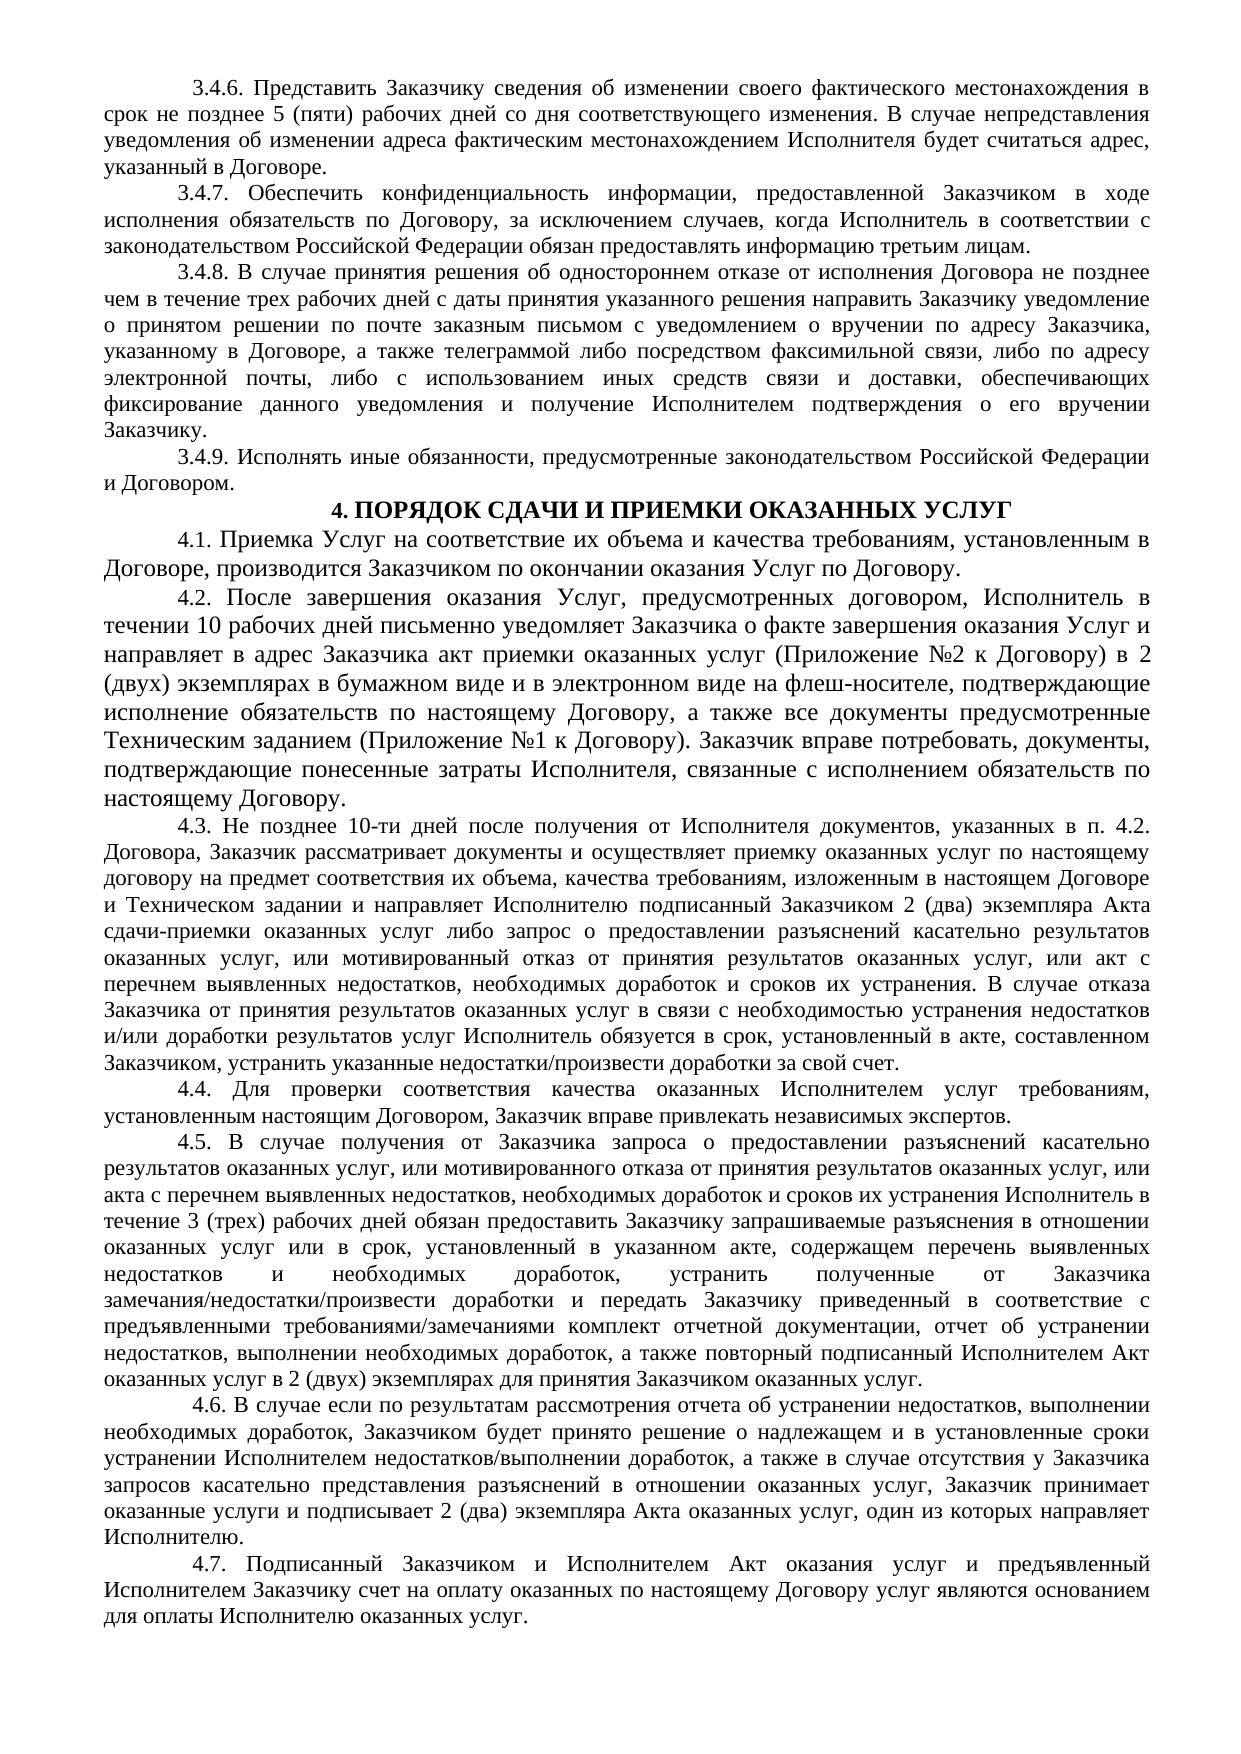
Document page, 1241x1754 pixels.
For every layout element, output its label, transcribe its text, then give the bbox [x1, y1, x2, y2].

text 4.5. В случае получения от Заказчика запроса о предоставлении разъяснений касательно результатов оказанных услуг, или мотивированного отказа от принятия результатов оказанных услуг, или акта с перечнем выявленных недостатков, необходимых доработок и сроков их устранения Исполнитель в течение 3 (трех) рабочих дней обязан предоставить Заказчику запрашиваемые разъяснения в отношении оказанных услуг или в срок, установленный в указанном акте, содержащем перечень выявленных недостатков и необходимых доработок, устранить полученные от Заказчика замечания/недостатки/произвести доработки и передать Заказчику приведенный в соответствие с предъявленными требованиями/замечаниями комплект отчетной документации, отчет об устранении недостатков, выполнении необходимых доработок, а также повторный подписанный Исполнителем Акт оказанных услуг в 2 (двух) экземплярах для принятия Заказчиком оказанных услуг. [103, 1128, 1152, 1392]
text 4.4. Для проверки соответствия качества оказанных Исполнителем услуг требованиям, установленным настоящим Договором, Заказчик вправе привлекать независимых экспертов. [103, 1075, 1152, 1128]
text 4.3. Не позднее 10-ти дней после получения от Исполнителя документов, указанных в п. 4.2. Договора, Заказчик рассматривает документы и осуществляет приемку оказанных услуг по настоящему договору на предмет соответствия их объема, качества требованиям, изложенным в настоящем Договоре и Техническом задании и направляет Исполнителю подписанный Заказчиком 2 (два) экземпляра Акта сдачи-приемки оказанных услуг либо запрос о предоставлении разъяснений касательно результатов оказанных услуг, или мотивированный отказ от принятия результатов оказанных услуг, или акт с перечнем выявленных недостатков, необходимых доработок и сроков их устранения. В случае отказа Заказчика от принятия результатов оказанных услуг в связи с необходимостью устранения недостатков и/или доработки результатов услуг Исполнитель обязуется в срок, установленный в акте, составленном Заказчиком, устранить указанные недостатки/произвести доработки за свой счет. [103, 812, 1152, 1075]
text 3.4.7. Обеспечить конфиденциальность информации, предоставленной Заказчиком в ходе исполнения обязательств по Договору, за исключением случаев, когда Исполнитель в соответствии с законодательством Российской Федерации обязан предоставлять информацию третьим лицам. [103, 179, 1152, 258]
text 4.7. Подписанный Заказчиком и Исполнителем Акт оказания услуг и предъявленный Исполнителем Заказчику счет на оплату оказанных по настоящему Договору услуг являются основанием для оплаты Исполнителю оказанных услуг. [103, 1550, 1152, 1629]
text 3.4.9. Исполнять иные обязанности, предусмотренные законодательством Российской Федерации и Договором. [103, 443, 1152, 496]
text 4.1. Приемка Услуг на соответствие их объема и качества требованиям, установленным в Договоре, производится Заказчиком по окончании оказания Услуг по Договору. [103, 524, 1152, 582]
text 3.4.8. В случае принятия решения об одностороннем отказе от исполнения Договора не позднее чем в течение трех рабочих дней с даты принятия указанного решения направить Заказчику уведомление о принятом решении по почте заказным письмом с уведомлением о вручении по адресу Заказчика, указанному в Договоре, а также телеграммой либо посредством факсимильной связи, либо по адресу электронной почты, либо с использованием иных средств связи и доставки, обеспечивающих фиксирование данного уведомления и получение Исполнителем подтверждения о его вручении Заказчику. [103, 258, 1152, 443]
text 4.6. В случае если по результатам рассмотрения отчета об устранении недостатков, выполнении необходимых доработок, Заказчиком будет принято решение о надлежащем и в установленные сроки устранении Исполнителем недостатков/выполнении доработок, а также в случае отсутствия у Заказчика запросов касательно представления разъяснений в отношении оказанных услуг, Заказчик принимает оказанные услуги и подписывает 2 (два) экземпляра Акта оказанных услуг, один из которых направляет Исполнителю. [103, 1392, 1152, 1550]
text 4. ПОРЯДОК СДАЧИ И ПРИЕМКИ ОКАЗАННЫХ УСЛУГ [103, 496, 1152, 524]
text 3.4.6. Представить Заказчику сведения об изменении своего фактического местонахождения в срок не позднее 5 (пяти) рабочих дней со дня соответствующего изменения. В случае непредставления уведомления об изменении адреса фактическим местонахождением Исполнителя будет считаться адрес, указанный в Договоре. [103, 74, 1152, 179]
text 4.2. После завершения оказания Услуг, предусмотренных договором, Исполнитель в течении 10 рабочих дней письменно уведомляет Заказчика о факте завершения оказания Услуг и направляет в адрес Заказчика акт приемки оказанных услуг (Приложение №2 к Договору) в 2 (двух) экземплярах в бумажном виде и в электронном виде на флеш-носителе, подтверждающие исполнение обязательств по настоящему Договору, а также все документы предусмотренные Техническим заданием (Приложение №1 к Договору). Заказчик вправе потребовать, документы, подтверждающие понесенные затраты Исполнителя, связанные с исполнением обязательств по настоящему Договору. [103, 582, 1152, 812]
